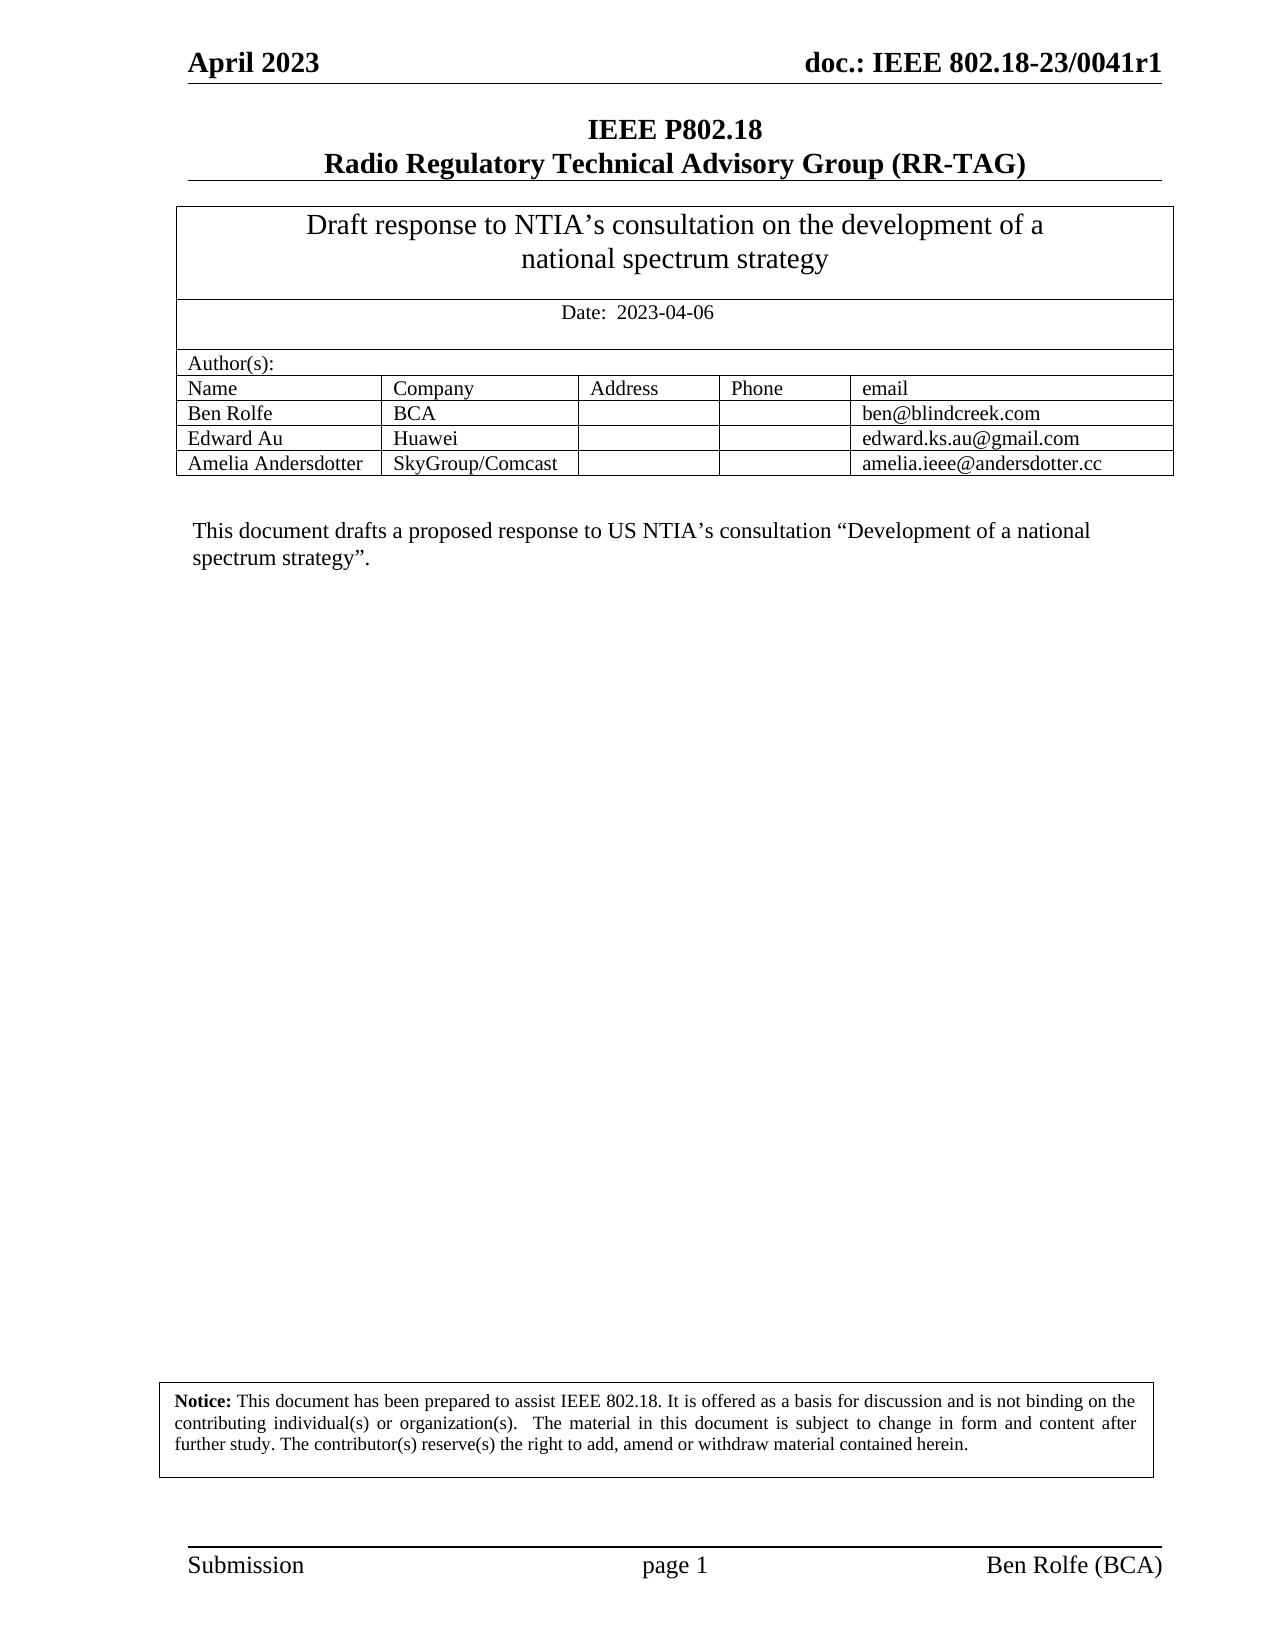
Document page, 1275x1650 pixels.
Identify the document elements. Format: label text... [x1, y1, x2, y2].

table_cell amelia.ieee@andersdotter.cc [851, 451, 1173, 475]
table_cell [579, 451, 719, 475]
table_cell Company [382, 376, 578, 399]
table_header Draft response to NTIA’s consultation on the development of a national spectrum strategy [177, 207, 1173, 299]
text IEEE P802.18 Radio Regulatory Technical Advisory Group (RR-TAG) [187, 112, 1162, 181]
table_cell ben@blindcreek.com [851, 401, 1173, 425]
table_cell Edward Au [177, 426, 381, 450]
table_cell Date: 2023-04-06 [177, 300, 1173, 349]
table_cell [720, 401, 850, 425]
table_cell Ben Rolfe [177, 401, 381, 425]
table_cell [579, 401, 719, 425]
table_cell Author(s): [177, 350, 1173, 374]
table_cell SkyGroup/Comcast [382, 451, 578, 475]
table_cell email [851, 376, 1173, 399]
table_cell Address [579, 376, 719, 399]
table_cell BCA [382, 401, 578, 425]
table_cell Huawei [382, 426, 578, 450]
table_cell Name [177, 376, 381, 399]
table_cell edward.ks.au@gmail.com [851, 426, 1173, 450]
table_cell Phone [720, 376, 850, 399]
table_cell [720, 426, 850, 450]
table_cell [720, 451, 850, 475]
table_cell Amelia Andersdotter [177, 451, 381, 475]
table_cell [579, 426, 719, 450]
